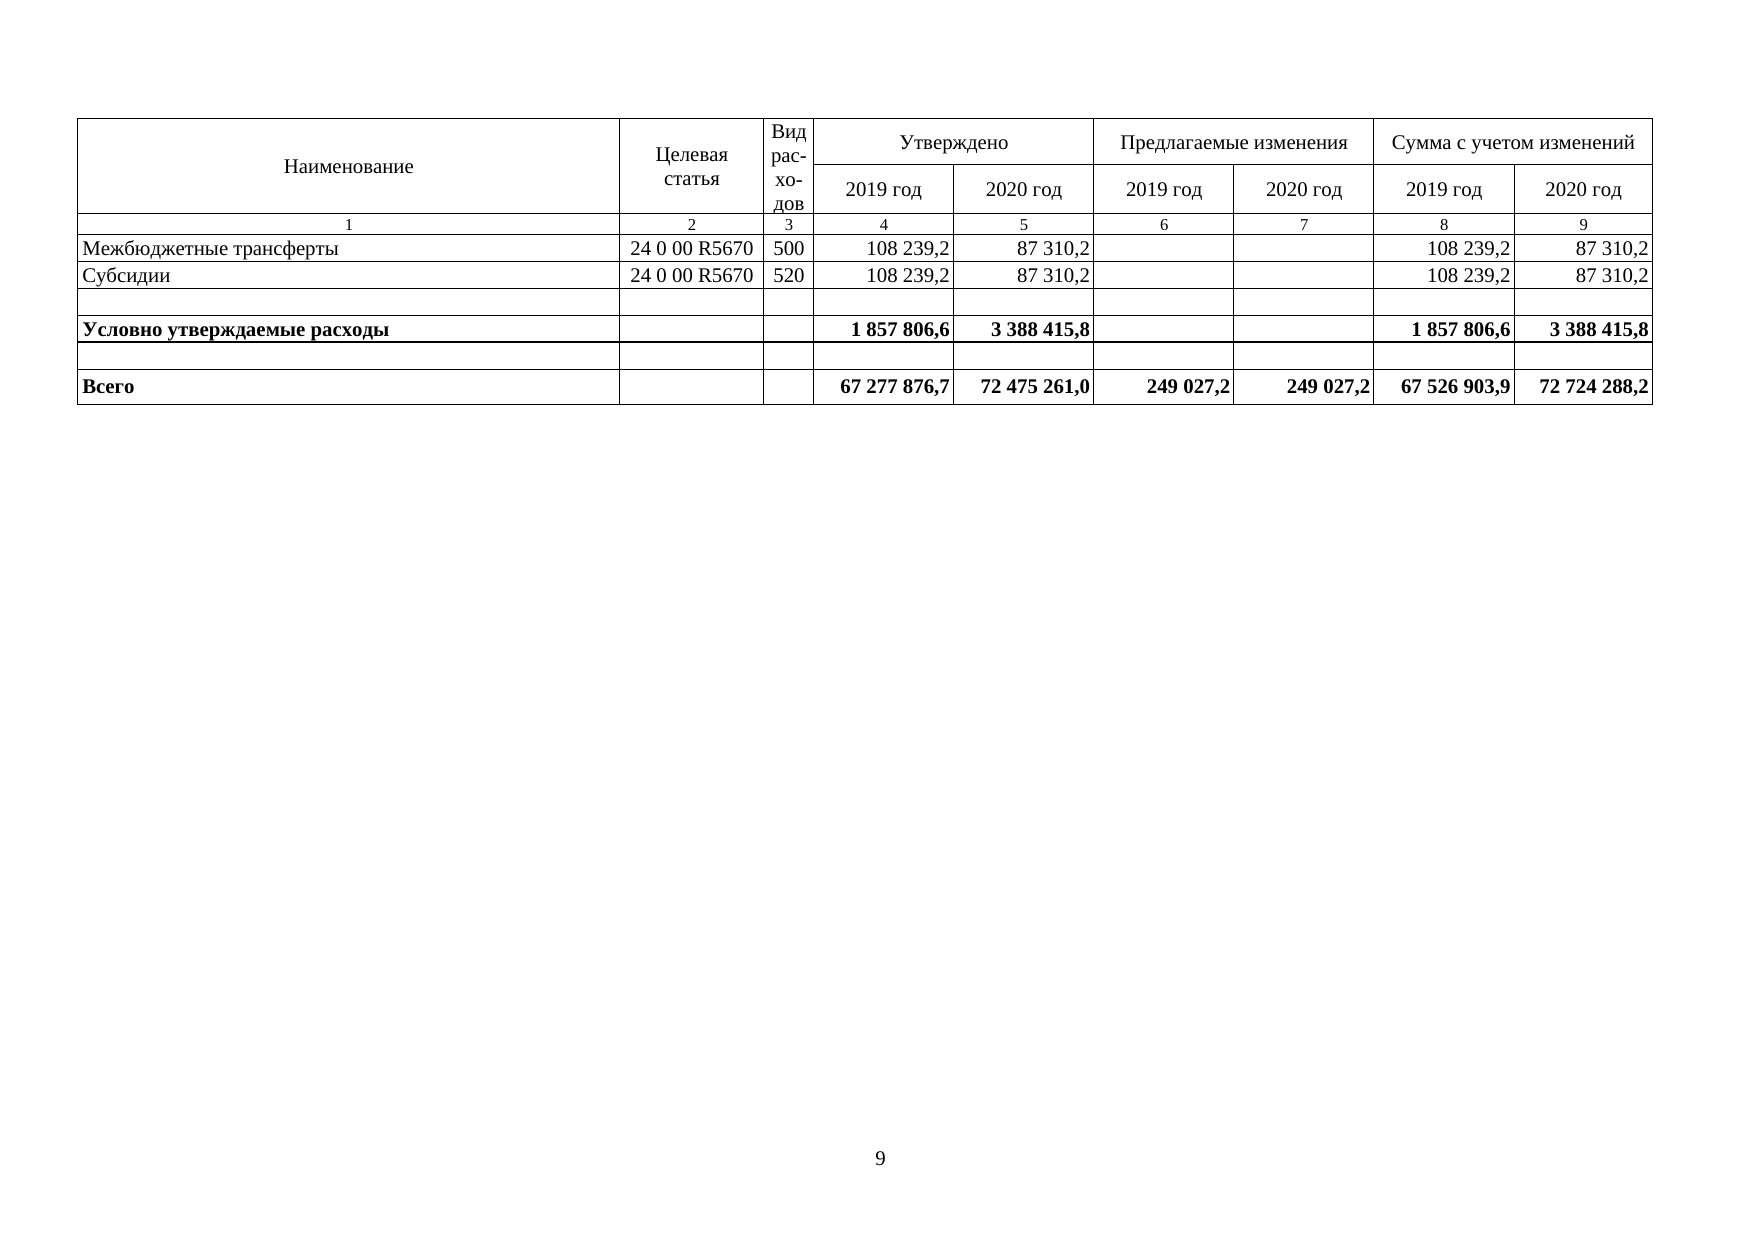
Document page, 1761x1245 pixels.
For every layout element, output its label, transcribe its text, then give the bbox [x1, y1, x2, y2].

table_cell [1094, 316, 1233, 341]
table_cell 87 310,2 [954, 235, 1093, 261]
table_cell 72 724 288,2 [1515, 370, 1652, 404]
table_cell [1515, 289, 1652, 314]
table_cell [620, 343, 763, 368]
table_cell 1 857 806,6 [1374, 316, 1514, 341]
table_cell [78, 343, 619, 368]
table_header Предлагаемые изменения [1094, 119, 1373, 164]
table_cell 8 [1374, 214, 1514, 233]
table_cell [620, 289, 763, 314]
table_header Наименование [78, 119, 619, 213]
table_cell 72 475 261,0 [954, 370, 1093, 404]
table_cell [954, 343, 1093, 368]
table_cell [1234, 262, 1373, 287]
table_cell 2019 год [814, 165, 953, 213]
table_cell 2019 год [1374, 165, 1514, 213]
table_cell 108 239,2 [1374, 235, 1514, 261]
table_cell [1515, 343, 1652, 368]
table_cell 87 310,2 [1515, 262, 1652, 287]
table_cell [78, 289, 619, 314]
table_cell 3 388 415,8 [954, 316, 1093, 341]
table_cell [1234, 235, 1373, 261]
table_cell [1234, 316, 1373, 341]
table_cell 1 857 806,6 [814, 316, 953, 341]
table_cell 3 388 415,8 [1515, 316, 1652, 341]
table_cell 2020 год [1234, 165, 1373, 213]
table_cell [620, 370, 763, 404]
table_cell [1234, 289, 1373, 314]
table_cell 87 310,2 [1515, 235, 1652, 261]
table_cell [814, 289, 953, 314]
table_cell 24 0 00 R5670 [620, 262, 763, 287]
table_cell [954, 289, 1093, 314]
table_cell 24 0 00 R5670 [620, 235, 763, 261]
table_cell [1094, 262, 1233, 287]
table_header Сумма с учетом изменений [1374, 119, 1652, 164]
table_cell [1374, 343, 1514, 368]
table_cell [814, 343, 953, 368]
table_cell 2020 год [1515, 165, 1652, 213]
table_cell 4 [814, 214, 953, 233]
table_cell [764, 370, 813, 404]
table_cell [764, 289, 813, 314]
table_cell 3 [764, 214, 813, 233]
table_cell [620, 316, 763, 341]
table_cell 9 [1515, 214, 1652, 233]
table_cell 5 [954, 214, 1093, 233]
table_cell 249 027,2 [1094, 370, 1233, 404]
table_cell 87 310,2 [954, 262, 1093, 287]
table_cell 7 [1234, 214, 1373, 233]
table_header Целевая статья [620, 119, 763, 213]
table_cell 520 [764, 262, 813, 287]
table_cell 2019 год [1094, 165, 1233, 213]
table_cell [1374, 289, 1514, 314]
table_cell [1234, 343, 1373, 368]
table_cell 249 027,2 [1234, 370, 1373, 404]
table_cell 67 277 876,7 [814, 370, 953, 404]
table_cell 500 [764, 235, 813, 261]
table_header Утверждено [814, 119, 1093, 164]
table_cell 2 [620, 214, 763, 233]
table_cell 108 239,2 [814, 262, 953, 287]
table_cell 6 [1094, 214, 1233, 233]
table_cell Всего [78, 370, 619, 404]
table_cell Субсидии [78, 262, 619, 287]
table_cell Межбюджетные трансферты [78, 235, 619, 261]
table_cell [1094, 343, 1233, 368]
table_cell 108 239,2 [1374, 262, 1514, 287]
table_cell [764, 343, 813, 368]
table_cell Условно утверждаемые расходы [78, 316, 619, 341]
table_cell 2020 год [954, 165, 1093, 213]
table_cell 1 [78, 214, 619, 233]
table_cell [1094, 235, 1233, 261]
table_cell 108 239,2 [814, 235, 953, 261]
table_cell [1094, 289, 1233, 314]
table_cell 67 526 903,9 [1374, 370, 1514, 404]
table_header Вид рас- хо- дов [764, 119, 813, 213]
table_cell [764, 316, 813, 341]
